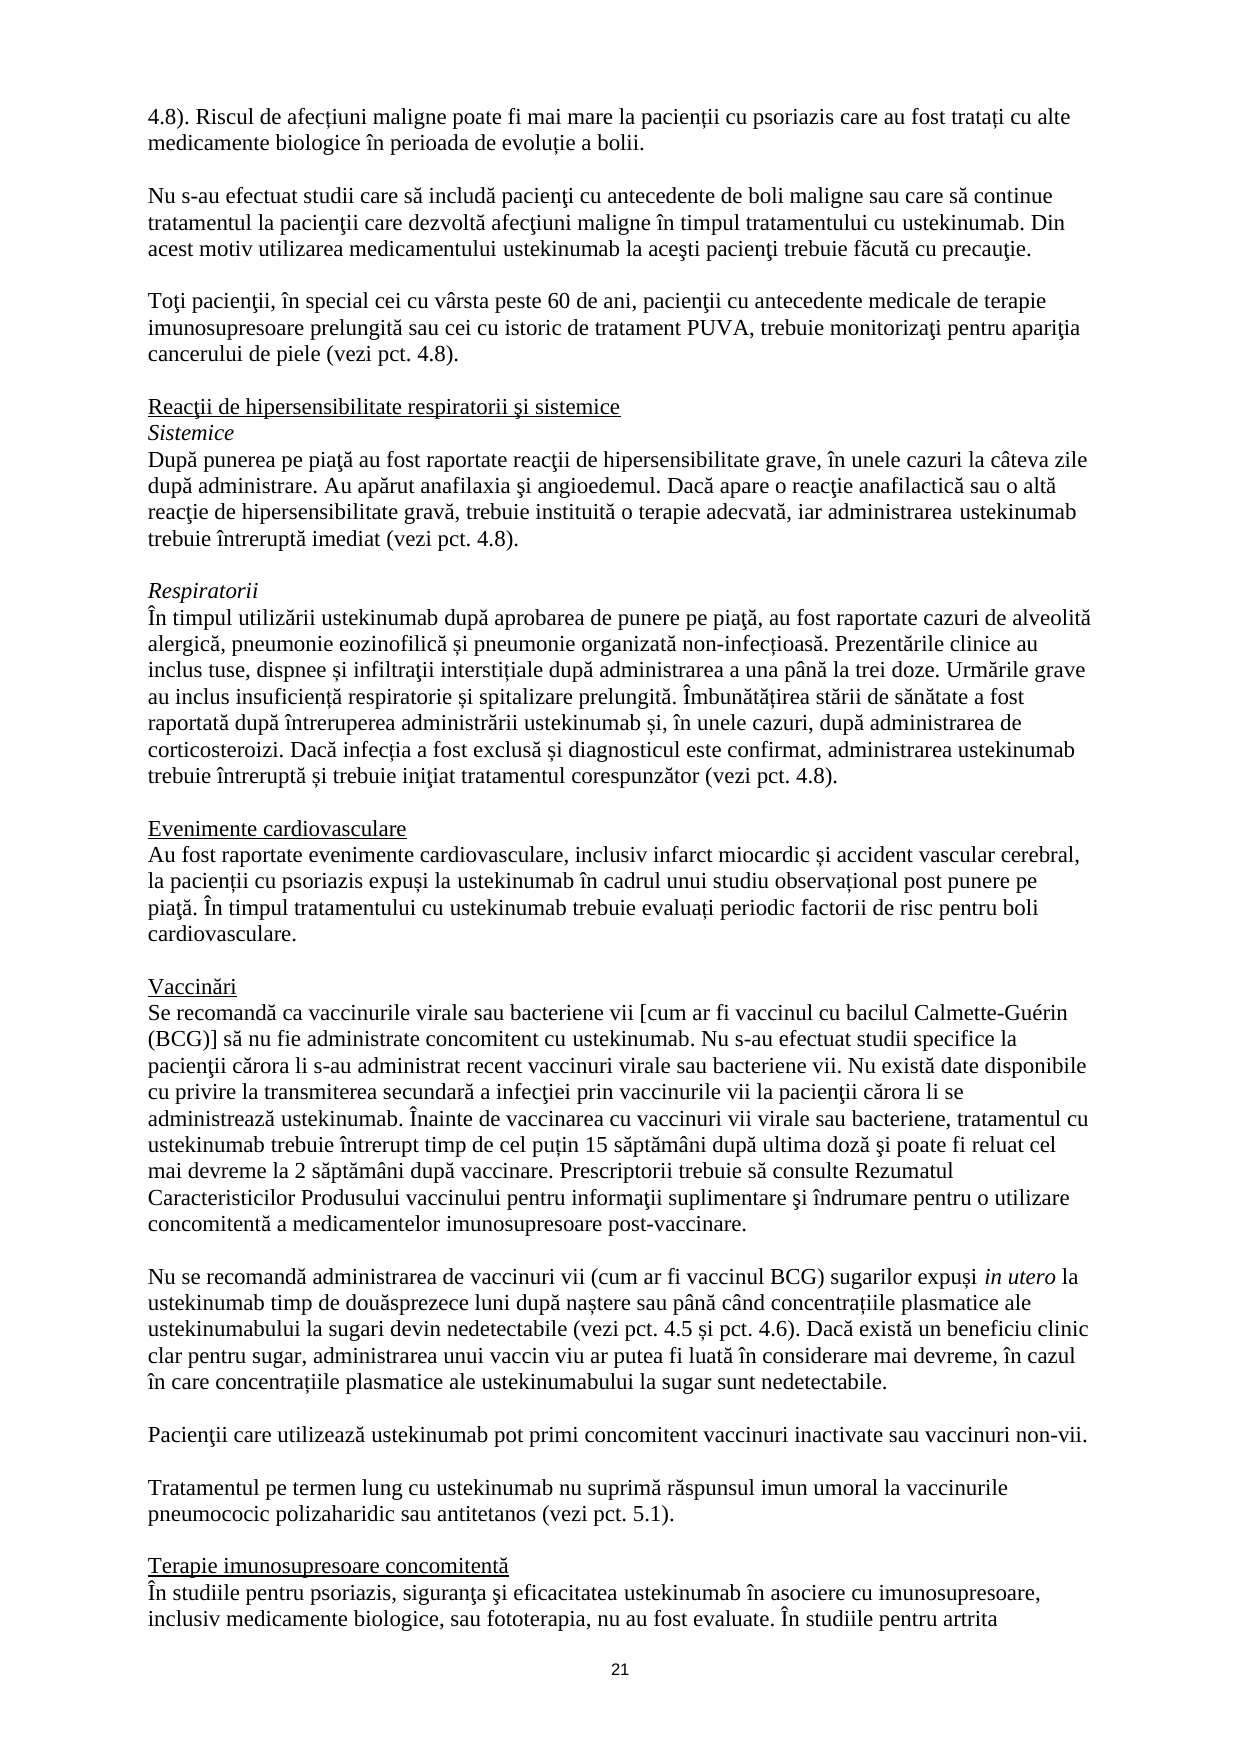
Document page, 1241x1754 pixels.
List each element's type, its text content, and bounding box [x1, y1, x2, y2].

text Reacţii de hipersensibilitate respiratorii şi sistemice [148, 393, 1092, 419]
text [148, 103, 1092, 156]
text Au fost raportate evenimente cardiovasculare, inclusiv infarct miocardic și accident vascular cerebral, la pacienții cu psoriazis expuși la ustekinumab în cadrul unui studiu observațional post punere pe piaţă. În timpul tratamentului cu ustekinumab trebuie evaluați periodic factorii de risc pentru boli cardiovasculare. [148, 841, 1092, 946]
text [148, 1579, 1092, 1632]
text Pacienţii care utilizează ustekinumab pot primi concomitent vaccinuri inactivate sau vaccinuri non-vii. [148, 1421, 1092, 1447]
text Se recomandă ca vaccinurile virale sau bacteriene vii [cum ar fi vaccinul cu bacilul Calmette-Guérin (BCG)] să nu fie administrate concomitent cu ustekinumab. Nu s-au efectuat studii specifice la pacienţii cărora li s-au administrat recent vaccinuri virale sau bacteriene vii. Nu există date disponibile cu privire la transmiterea secundară a infecţiei prin vaccinurile vii la pacienţii cărora li se administrează ustekinumab. Înainte de vaccinarea cu vaccinuri vii virale sau bacteriene, tratamentul cu ustekinumab trebuie întrerupt timp de cel puțin 15 săptămâni după ultima doză şi poate fi reluat cel mai devreme la 2 săptămâni după vaccinare. Prescriptorii trebuie să consulte Rezumatul Caracteristicilor Produsului vaccinului pentru informaţii suplimentare şi îndrumare pentru o utilizare concomitentă a medicamentelor imunosupresoare post-vaccinare. [148, 999, 1092, 1236]
text Evenimente cardiovasculare [148, 815, 1092, 841]
text După punerea pe piaţă au fost raportate reacţii de hipersensibilitate grave, în unele cazuri la câteva zile după administrare. Au apărut anafilaxia şi angioedemul. Dacă apare o reacţie anafilactică sau o altă reacţie de hipersensibilitate gravă, trebuie instituită o terapie adecvată, iar administrarea ustekinumab trebuie întreruptă imediat (vezi pct. 4.8). [148, 446, 1092, 551]
text Nu se recomandă administrarea de vaccinuri vii (cum ar fi vaccinul BCG) sugarilor expuși in utero la ustekinumab timp de douăsprezece luni după naștere sau până când concentrațiile plasmatice ale ustekinumabului la sugari devin nedetectabile (vezi pct. 4.5 și pct. 4.6). Dacă există un beneficiu clinic clar pentru sugar, administrarea unui vaccin viu ar putea fi luată în considerare mai devreme, în cazul în care concentrațiile plasmatice ale ustekinumabului la sugar sunt nedetectabile. [148, 1263, 1092, 1394]
text Toţi pacienţii, în special cei cu vârsta peste 60 de ani, pacienţii cu antecedente medicale de terapie imunosupresoare prelungită sau cei cu istoric de tratament PUVA, trebuie monitorizaţi pentru apariţia cancerului de piele (vezi pct. 4.8). [148, 288, 1092, 367]
text În timpul utilizării ustekinumab după aprobarea de punere pe piaţă, au fost raportate cazuri de alveolită alergică, pneumonie eozinofilică și pneumonie organizată non-infecțioasă. Prezentările clinice au inclus tuse, dispnee și infiltraţii interstițiale după administrarea a una până la trei doze. Urmările grave au inclus insuficiență respiratorie și spitalizare prelungită. Îmbunătățirea stării de sănătate a fost raportată după întreruperea administrării ustekinumab și, în unele cazuri, după administrarea de corticosteroizi. Dacă infecția a fost exclusă și diagnosticul este confirmat, administrarea ustekinumab trebuie întreruptă și trebuie iniţiat tratamentul corespunzător (vezi pct. 4.8). [148, 604, 1092, 788]
text Nu s-au efectuat studii care să includă pacienţi cu antecedente de boli maligne sau care să continue tratamentul la pacienţii care dezvoltă afecţiuni maligne în timpul tratamentului cu ustekinumab. Din acest motiv utilizarea medicamentului ustekinumab la aceşti pacienţi trebuie făcută cu precauţie. [148, 182, 1092, 261]
text Vaccinări [148, 973, 1092, 999]
text Respiratorii [148, 577, 1092, 604]
text Terapie imunosupresoare concomitentă [148, 1553, 1092, 1579]
text Tratamentul pe termen lung cu ustekinumab nu suprimă răspunsul imun umoral la vaccinurile pneumococic polizaharidic sau antitetanos (vezi pct. 5.1). [148, 1473, 1092, 1526]
text Sistemice [148, 419, 1092, 446]
